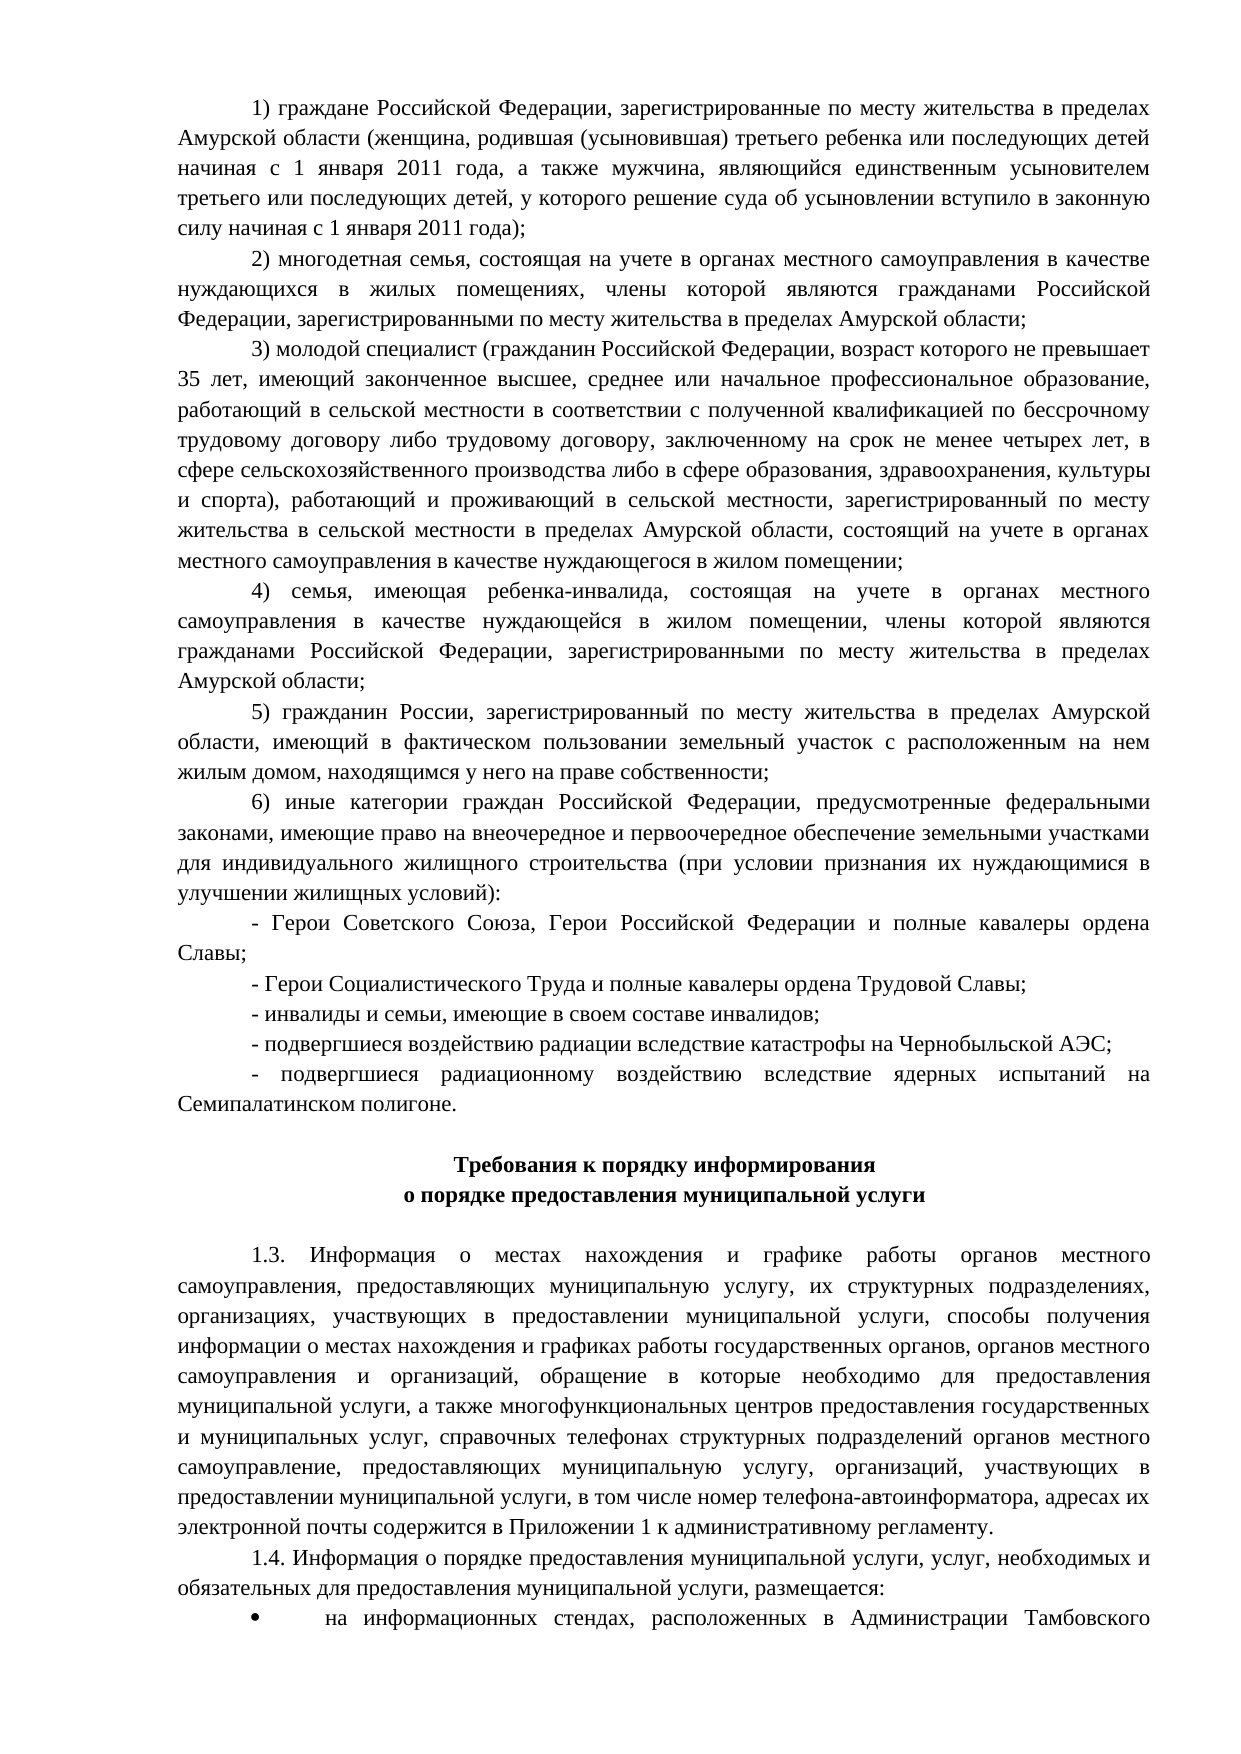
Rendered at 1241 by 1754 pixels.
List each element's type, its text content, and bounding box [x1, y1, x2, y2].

text - подвергшиеся воздействию радиации вследствие катастрофы на Чернобыльской АЭС; [177, 1030, 1152, 1056]
text 1.3. Информация о местах нахождения и графике работы органов местного самоуправления, предоставляющих муниципальную услугу, их структурных подразделениях, организациях, участвующих в предоставлении муниципальной услуги, способы получения информации о местах нахождения и графиках работы государственных органов, органов местного самоуправления и организаций, обращение в которые необходимо для предоставления муниципальной услуги, а также многофункциональных центров предоставления государственных и муниципальных услуг, справочных телефонах структурных подразделений органов местного самоуправление, предоставляющих муниципальную услугу, организаций, участвующих в предоставлении муниципальной услуги, в том числе номер телефона-автоинформатора, адресах их электронной почты содержится в Приложении 1 к административному регламенту. [177, 1242, 1152, 1540]
text Требования к порядку информирования [177, 1151, 1152, 1177]
text 3) молодой специалист (гражданин Российской Федерации, возраст которого не превышает 35 лет, имеющий законченное высшее, среднее или начальное профессиональное образование, работающий в сельской местности в соответствии с полученной квалификацией по бессрочному трудовому договору либо трудовому договору, заключенному на срок не менее четырех лет, в сфере сельскохозяйственного производства либо в сфере образования, здравоохранения, культуры и спорта), работающий и проживающий в сельской местности, зарегистрированный по месту жительства в сельской местности в пределах Амурской области, состоящий на учете в органах местного самоуправления в качестве нуждающегося в жилом помещении; [177, 335, 1152, 573]
text 6) иные категории граждан Российской Федерации, предусмотренные федеральными законами, имеющие право на внеочередное и первоочередное обеспечение земельными участками для индивидуального жилищного строительства (при условии признания их нуждающимися в улучшении жилищных условий): [177, 788, 1152, 905]
text 1.4. Информация о порядке предоставления муниципальной услуги, услуг, необходимых и обязательных для предоставления муниципальной услуги, размещается: [177, 1544, 1152, 1600]
text 5) гражданин России, зарегистрированный по месту жительства в пределах Амурской области, имеющий в фактическом пользовании земельный участок с расположенным на нем жилым домом, находящимся у него на праве собственности; [177, 698, 1152, 784]
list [177, 1604, 1152, 1630]
text - инвалиды и семьи, имеющие в своем составе инвалидов; [177, 1000, 1152, 1026]
text 4) семья, имеющая ребенка-инвалида, состоящая на учете в органах местного самоуправления в качестве нуждающейся в жилом помещении, члены которой являются гражданами Российской Федерации, зарегистрированными по месту жительства в пределах Амурской области; [177, 577, 1152, 694]
text 1) граждане Российской Федерации, зарегистрированные по месту жительства в пределах Амурской области (женщина, родившая (усыновившая) третьего ребенка или последующих детей начиная с 1 января 2011 года, а также мужчина, являющийся единственным усыновителем третьего или последующих детей, у которого решение суда об усыновлении вступило в законную силу начиная с 1 января 2011 года); [177, 94, 1152, 241]
text - Герои Социалистического Труда и полные кавалеры ордена Трудовой Славы; [177, 970, 1152, 996]
text - Герои Советского Союза, Герои Российской Федерации и полные кавалеры ордена Славы; [177, 909, 1152, 966]
text 2) многодетная семья, состоящая на учете в органах местного самоуправления в качестве нуждающихся в жилых помещениях, члены которой являются гражданами Российской Федерации, зарегистрированными по месту жительства в пределах Амурской области; [177, 245, 1152, 331]
text о порядке предоставления муниципальной услуги [177, 1181, 1152, 1207]
text - подвергшиеся радиационному воздействию вследствие ядерных испытаний на Семипалатинском полигоне. [177, 1060, 1152, 1117]
